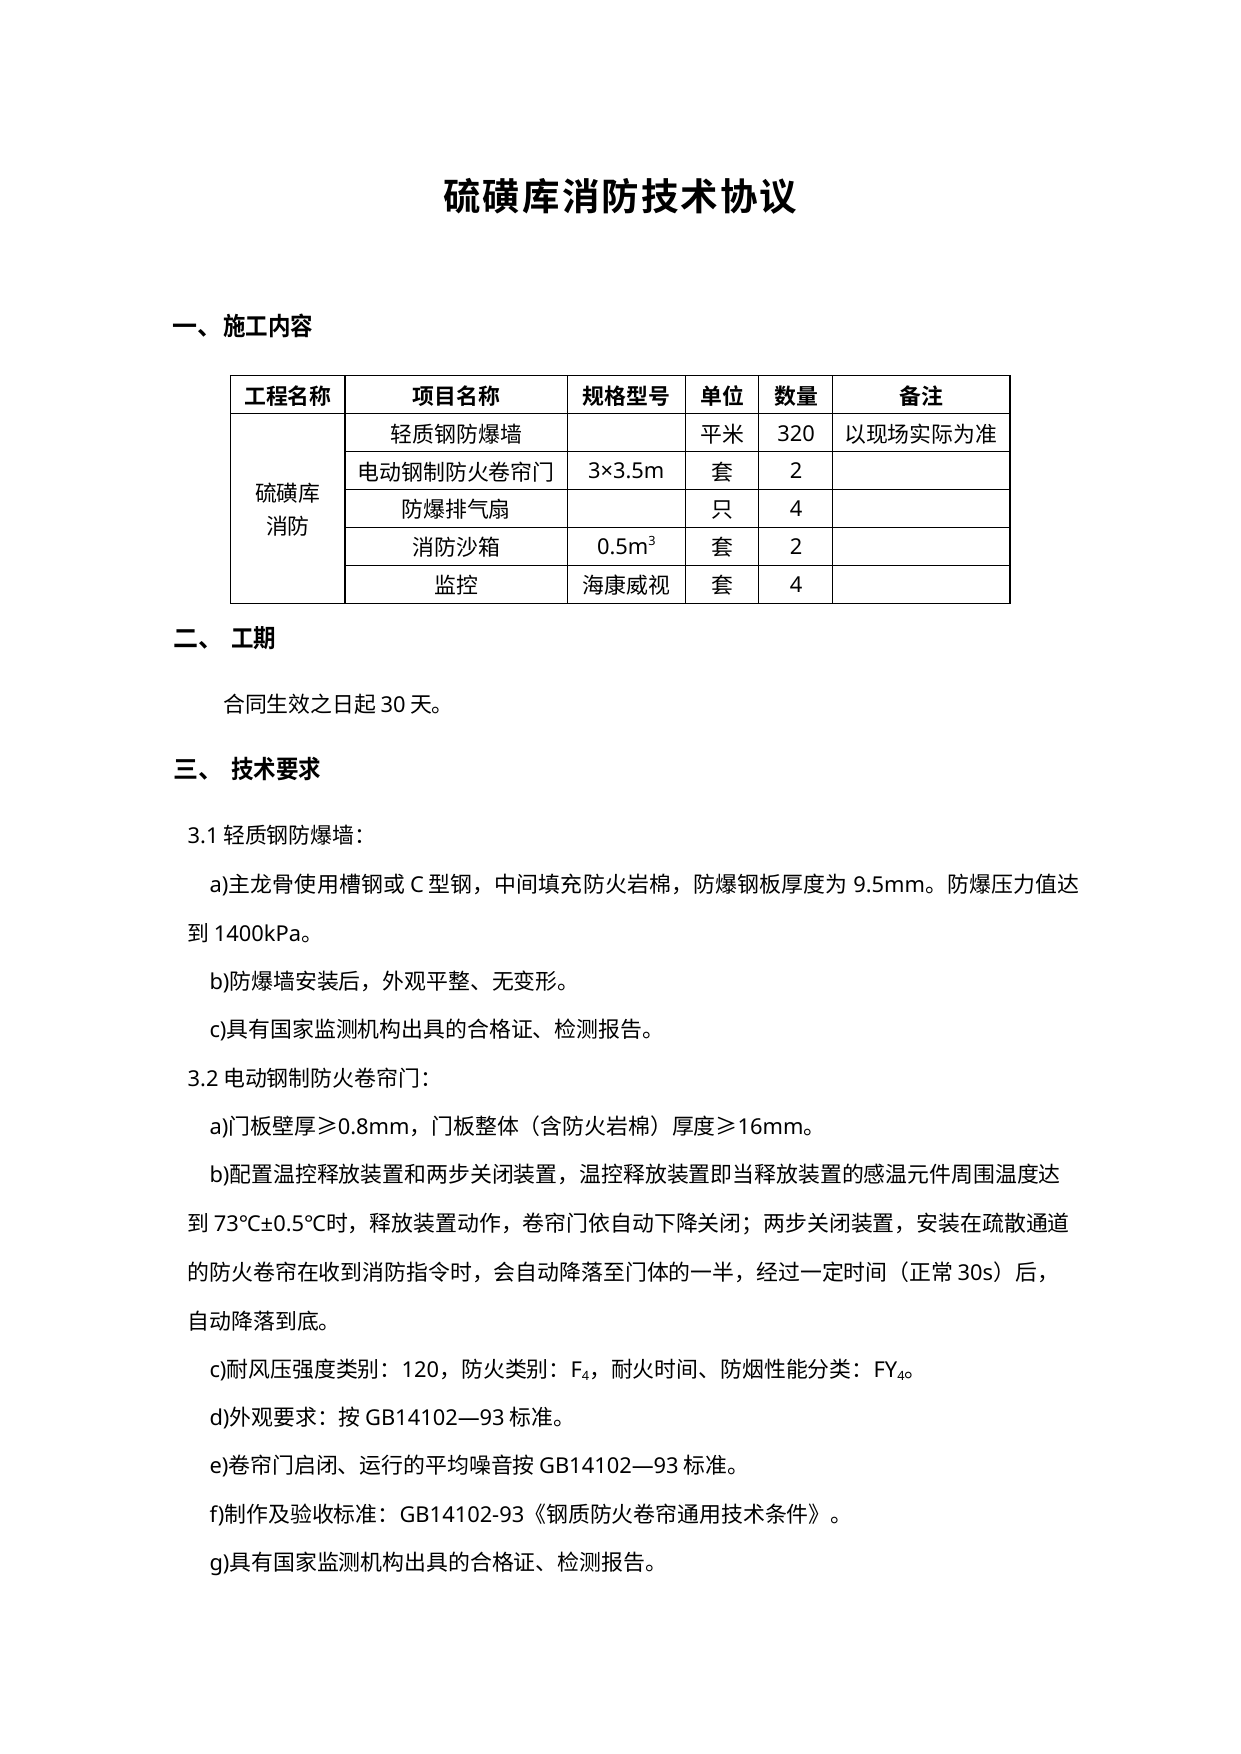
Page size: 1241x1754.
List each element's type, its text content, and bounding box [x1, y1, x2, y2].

table_cell 3×3.5m [568, 452, 685, 489]
table_header 备注 [833, 376, 1009, 413]
text e)卷帘门启闭、运行的平均噪音按GB14102—93标准。 [187, 1448, 1080, 1481]
table_cell 2 [759, 528, 832, 565]
table_cell 套 [686, 452, 758, 489]
table_header 单位 [686, 376, 758, 413]
table_header 数量 [759, 376, 832, 413]
table_cell 320 [759, 414, 832, 451]
text f)制作及验收标准：GB14102-93《钢质防火卷帘通用技术条件》。 [187, 1497, 1080, 1529]
table_cell 2 [759, 452, 832, 489]
text g)具有国家监测机构出具的合格证、检测报告。 [187, 1545, 1080, 1577]
table_cell 电动钢制防火卷帘门 [346, 452, 567, 489]
text 3.2电动钢制防火卷帘门： [187, 1060, 1080, 1093]
table_cell [833, 490, 1009, 527]
list 技术要求 [173, 735, 1080, 800]
table_cell 海康威视 [568, 566, 685, 603]
table_cell [568, 490, 685, 527]
table_cell 只 [686, 490, 758, 527]
table_cell [833, 528, 1009, 565]
table_cell 套 [686, 566, 758, 603]
text b)配置温控释放装置和两步关闭装置，温控释放装置即当释放装置的感温元件周围温度达到73℃±0.5℃时，释放装置动作，卷帘门依自动下降关闭；两步关闭装置，安装在疏散通道的防火卷帘在收到消防指令时，会自动降落至门体的一半，经过一定时间（正常30s）后，自动降落到底。 [187, 1157, 1080, 1336]
text c)具有国家监测机构出具的合格证、检测报告。 [187, 1012, 1080, 1044]
table_cell 消防沙箱 [346, 528, 567, 565]
list 合同生效之日起30天。 [223, 687, 1080, 719]
table_header 工程名称 [231, 376, 344, 413]
table_cell 4 [759, 490, 832, 527]
table_cell 0.5m3 [568, 528, 685, 565]
table_cell 轻质钢防爆墙 [346, 414, 567, 451]
table_header 规格型号 [568, 376, 685, 413]
table_cell 4 [759, 566, 832, 603]
table_cell 监控 [346, 566, 567, 603]
table_cell [568, 414, 685, 451]
text 3.1轻质钢防爆墙： [187, 818, 1080, 851]
table_cell 以现场实际为准 [833, 414, 1009, 451]
table_cell [833, 566, 1009, 603]
text 硫磺库消防技术协议 [187, 162, 1053, 227]
table_cell 防爆排气扇 [346, 490, 567, 527]
text d)外观要求：按GB14102—93标准。 [187, 1400, 1080, 1432]
list 施工内容 [173, 292, 1080, 357]
table_header 项目名称 [346, 376, 567, 413]
text c)耐风压强度类别：120，防火类别：F4，耐火时间、防烟性能分类：FY4。 [187, 1352, 1080, 1384]
table_cell 硫磺库 消防 [231, 414, 344, 603]
text b)防爆墙安装后，外观平整、无变形。 [187, 964, 1080, 996]
text a)主龙骨使用槽钢或C型钢，中间填充防火岩棉，防爆钢板厚度为9.5mm。防爆压力值达到1400kPa。 [187, 867, 1080, 948]
list 工期 [173, 604, 1080, 669]
table_cell [833, 452, 1009, 489]
table_cell 套 [686, 528, 758, 565]
text a)门板壁厚≥0.8mm，门板整体（含防火岩棉）厚度≥16mm。 [187, 1109, 1080, 1141]
table_cell 平米 [686, 414, 758, 451]
